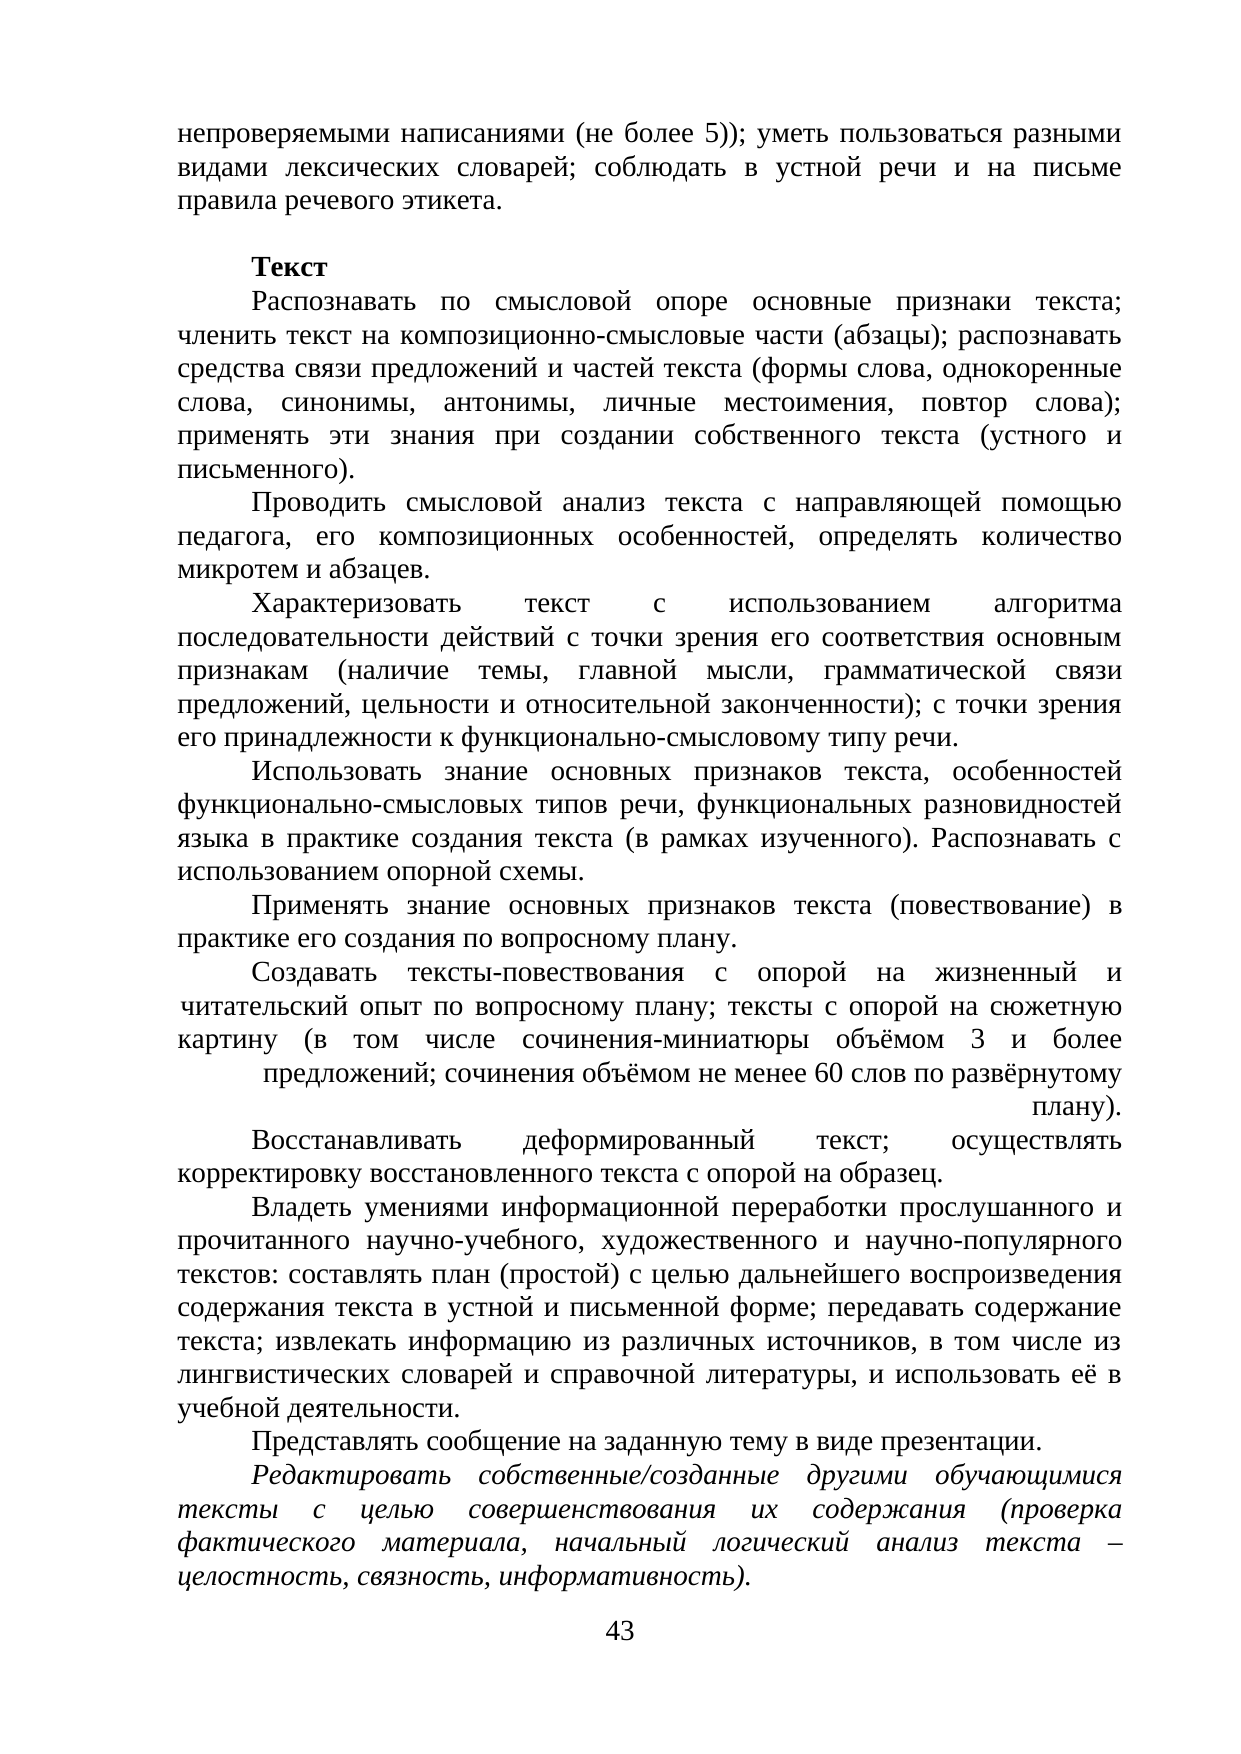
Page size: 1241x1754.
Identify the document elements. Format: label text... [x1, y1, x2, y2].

text Характеризовать текст с использованием алгоритма последовательности действий с точки зрения его соответствия основным признакам (наличие темы, главной мысли, грамматической связи предложений, цельности и относительной законченности); с точки зрения его принадлежности к функционально-смысловому типу речи. [177, 585, 1122, 753]
text Редактировать собственные/созданные другими обучающимися тексты с целью совершенствования их содержания (проверка фактического материала, начальный логический анализ текста – целостность, связность, информативность). [177, 1457, 1122, 1591]
text Использовать знание основных признаков текста, особенностей функционально-смысловых типов речи, функциональных разновидностей языка в практике создания текста (в рамках изученного). Распознавать с использованием опорной схемы. [177, 753, 1122, 887]
text Восстанавливать деформированный текст; осуществлять корректировку восстановленного текста с опорой на образец. [177, 1122, 1122, 1189]
text Применять знание основных признаков текста (повествование) в практике его создания по вопросному плану. [177, 887, 1123, 954]
text Проводить смысловой анализ текста с направляющей помощью педагога, его композиционных особенностей, определять количество микротем и абзацев. [177, 484, 1122, 585]
text Представлять сообщение на заданную тему в виде презентации. [251, 1424, 1165, 1457]
text Владеть умениями информационной переработки прослушанного и прочитанного научно-учебного, художественного и научно-популярного текстов: составлять план (простой) с целью дальнейшего воспроизведения содержания текста в устной и письменной форме; передавать содержание текста; извлекать информацию из различных источников, в том числе из лингвистических словарей и справочной литературы, и использовать её в учебной деятельности. [177, 1189, 1122, 1424]
text Распознавать по смысловой опоре основные признаки текста; членить текст на композиционно-смысловые части (абзацы); распознавать средства связи предложений и частей текста (формы слова, однокоренные слова, синонимы, антонимы, личные местоимения, повтор слова); применять эти знания при создании собственного текста (устного и письменного). [177, 283, 1122, 484]
text непроверяемыми написаниями (не более 5)); уметь пользоваться разными видами лексических словарей; соблюдать в устной речи и на письме правила речевого этикета. [177, 115, 1122, 216]
text Текст [251, 250, 1165, 283]
text Создавать тексты-повествования с опорой на жизненный и читательский опыт по вопросному плану; тексты с опорой на сюжетную картину (в том числе сочинения-миниатюры объёмом 3 и более предложений; сочинения объёмом не менее 60 слов по развёрнутому плану). [177, 954, 1122, 1122]
